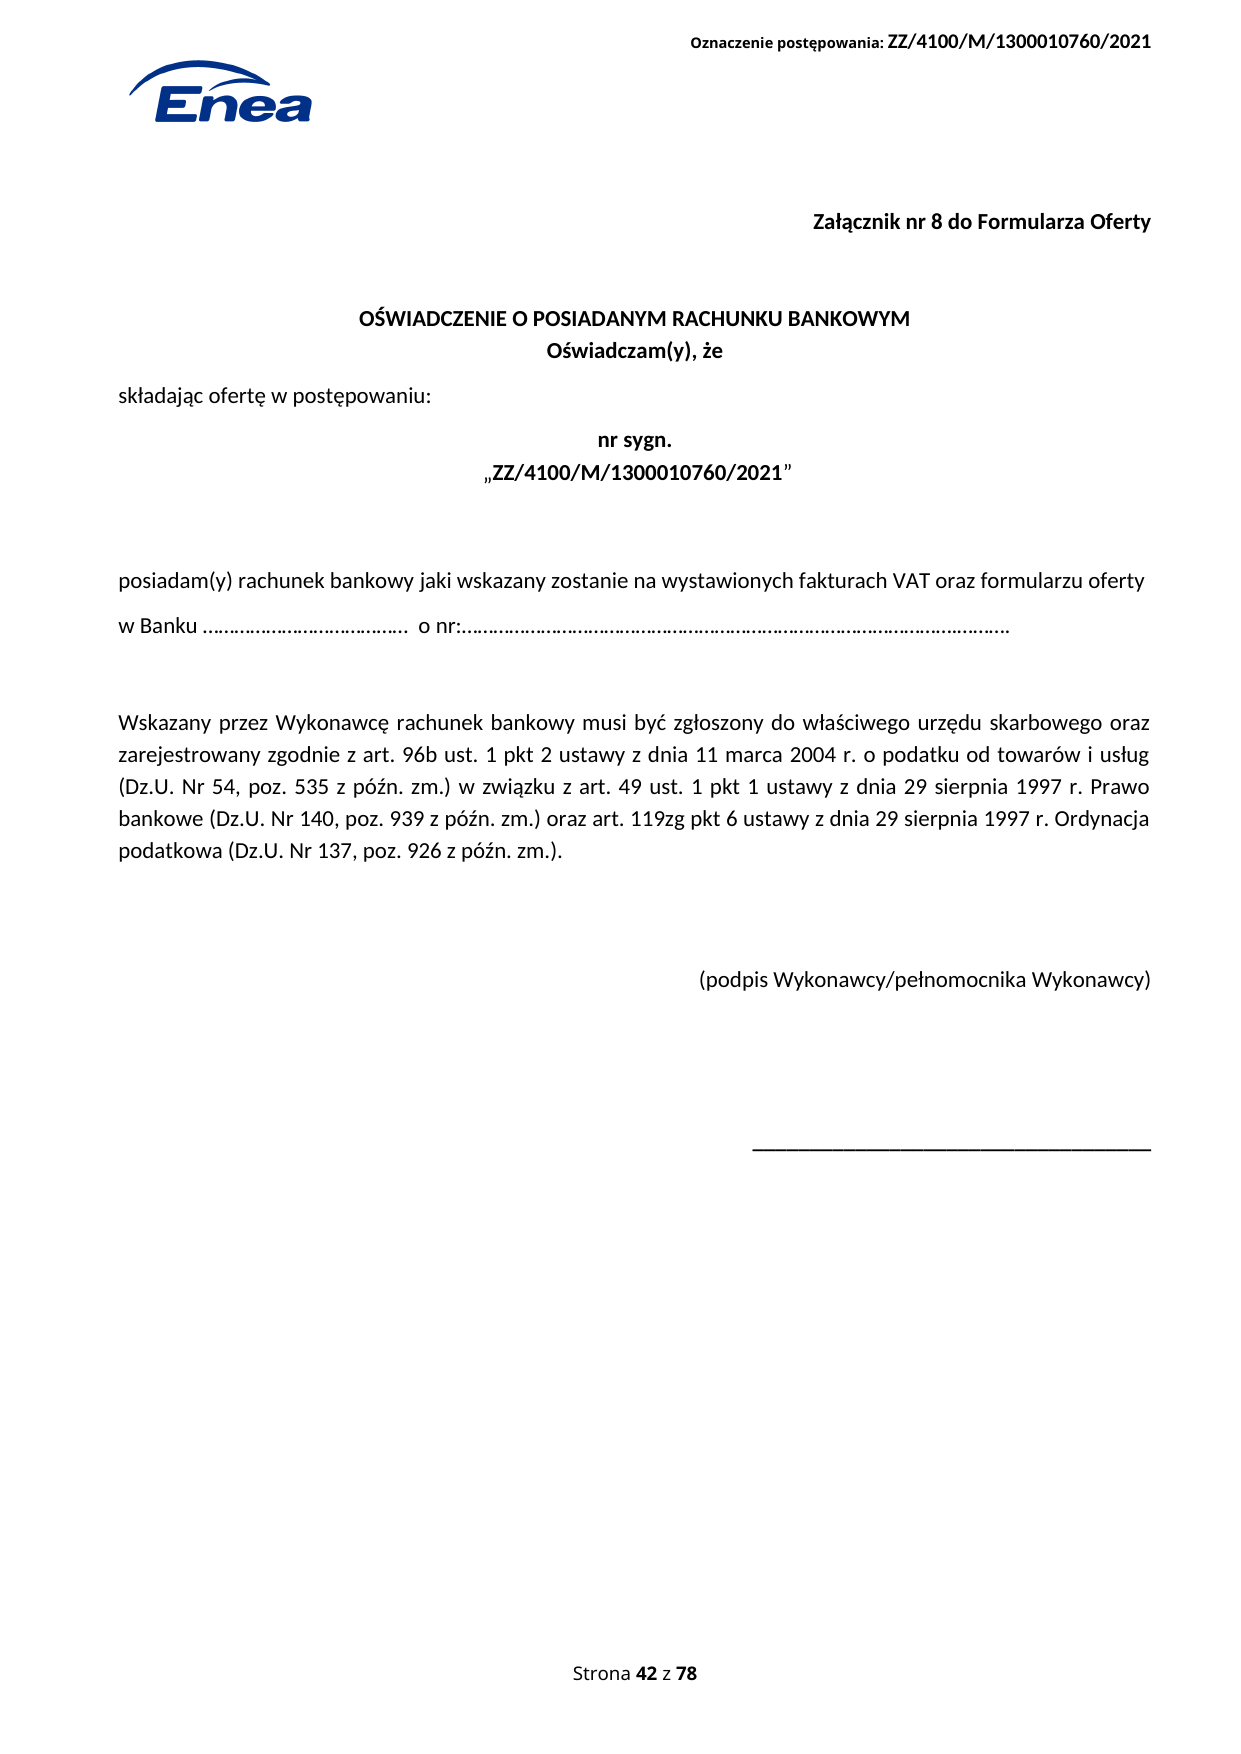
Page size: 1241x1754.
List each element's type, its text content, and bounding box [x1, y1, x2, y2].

text OŚWIADCZENIE O POSIADANYM RACHUNKU BANKOWYM [118, 304, 1152, 332]
text Oświadczam(y), że [118, 336, 1152, 364]
list posiadam(y) rachunek bankowy jaki wskazany zostanie na wystawionych fakturach VAT oraz formularzu oferty [118, 567, 1152, 595]
text (podpis Wykonawcy/pełnomocnika Wykonawcy) [118, 965, 1152, 993]
text nr sygn. [118, 425, 1152, 453]
text składając ofertę w postępowaniu: [118, 381, 1152, 409]
text w Banku ………………………………… o nr:………………………………………………………………………………….………. [118, 611, 1152, 639]
text Wskazany przez Wykonawcę rachunek bankowy musi być zgłoszony do właściwego urzędu skarbowego oraz zarejestrowany zgodnie z art. 96b ust. 1 pkt 2 ustawy z dnia 11 marca 2004 r. o podatku od towarów i usług (Dz.U. Nr 54, poz. 535 z późn. zm.) w związku z art. 49 ust. 1 pkt 1 ustawy z dnia 29 sierpnia 1997 r. Prawo bankowe (Dz.U. Nr 140, poz. 939 z późn. zm.) oraz art. 119zg pkt 6 ustawy z dnia 29 sierpnia 1997 r. Ordynacja podatkowa (Dz.U. Nr 137, poz. 926 z późn. zm.). [118, 708, 1152, 865]
list „ZZ/4100/M/1300010760/2021” [118, 458, 1152, 486]
text Załącznik nr 8 do Formularza Oferty [118, 207, 1152, 235]
text ___________________________________ [118, 1126, 1152, 1154]
picture [117, 50, 324, 124]
